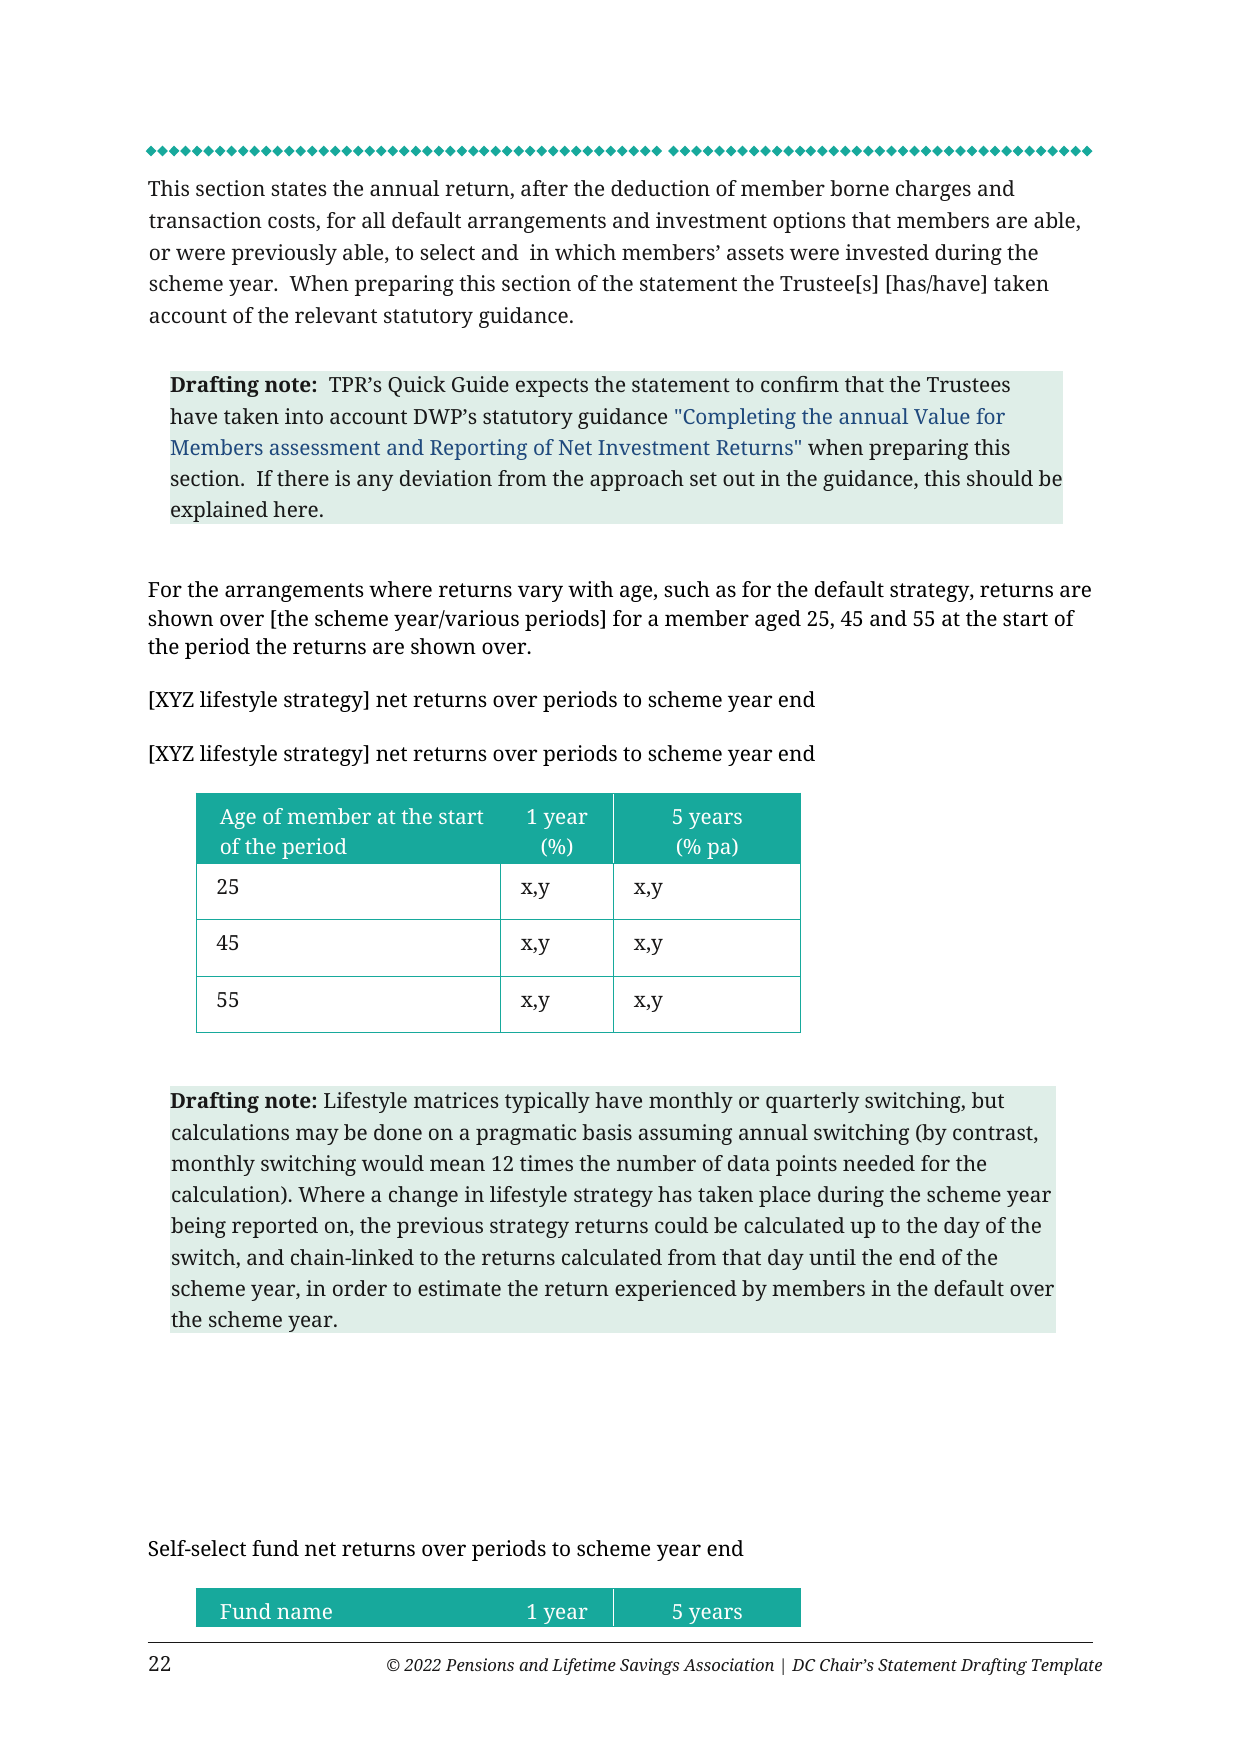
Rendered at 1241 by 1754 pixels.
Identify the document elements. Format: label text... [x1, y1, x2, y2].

table_header 5 years (% pa) [614, 794, 800, 863]
table_cell x,y [501, 920, 613, 976]
text [XYZ lifestyle strategy] net returns over periods to scheme year end [148, 686, 1109, 714]
table_cell x,y [614, 864, 800, 919]
text For the arrangements where returns vary with age, such as for the default strategy, returns are shown over [the scheme year/various periods] for a member aged 25, 45 and 55 at the start of the period the returns are shown over. [148, 575, 1109, 661]
table_header Age of member at the start of the period [197, 794, 500, 863]
table_cell 55 [197, 977, 500, 1032]
table_cell x,y [501, 977, 613, 1032]
table_header 1 year (%) [500, 1589, 613, 1626]
table_cell 45 [197, 920, 500, 976]
table_cell 25 [197, 864, 500, 919]
table_cell x,y [614, 977, 800, 1032]
table_cell x,y [614, 920, 800, 976]
text [XYZ lifestyle strategy] net returns over periods to scheme year end [148, 739, 1109, 767]
text Drafting note: TPR’s Quick Guide expects the statement to confirm that the Trustees have taken into account DWP’s statutory guidance "Completing the annual Value for Members assessment and Reporting of Net Investment Returns" when preparing this section. If there is any deviation from the approach set out in the guidance, this should be explained here. [170, 371, 1063, 524]
table_cell x,y [501, 864, 613, 919]
table_header 1 year (%) [500, 794, 613, 863]
text This section states the annual return, after the deduction of member borne charges and transaction costs, for all default arrangements and investment options that members are able, or were previously able, to select and in which members’ assets were invested during the scheme year. When preparing this section of the statement the Trustee[s] [has/have] taken account of the relevant statutory guidance. [148, 174, 1087, 330]
table_header Fund name [197, 1589, 500, 1626]
text Self-select fund net returns over periods to scheme year end [148, 1534, 1109, 1563]
table_header 5 years (% pa) [614, 1589, 800, 1626]
text Drafting note: Lifestyle matrices typically have monthly or quarterly switching, but calculations may be done on a pragmatic basis assuming annual switching (by contrast, monthly switching would mean 12 times the number of data points needed for the calculation). Where a change in lifestyle strategy has taken place during the scheme year being reported on, the previous strategy returns could be calculated up to the day of the switch, and chain-linked to the returns calculated from that day until the end of the scheme year, in order to estimate the return experienced by members in the default over the scheme year. [170, 1086, 1056, 1333]
